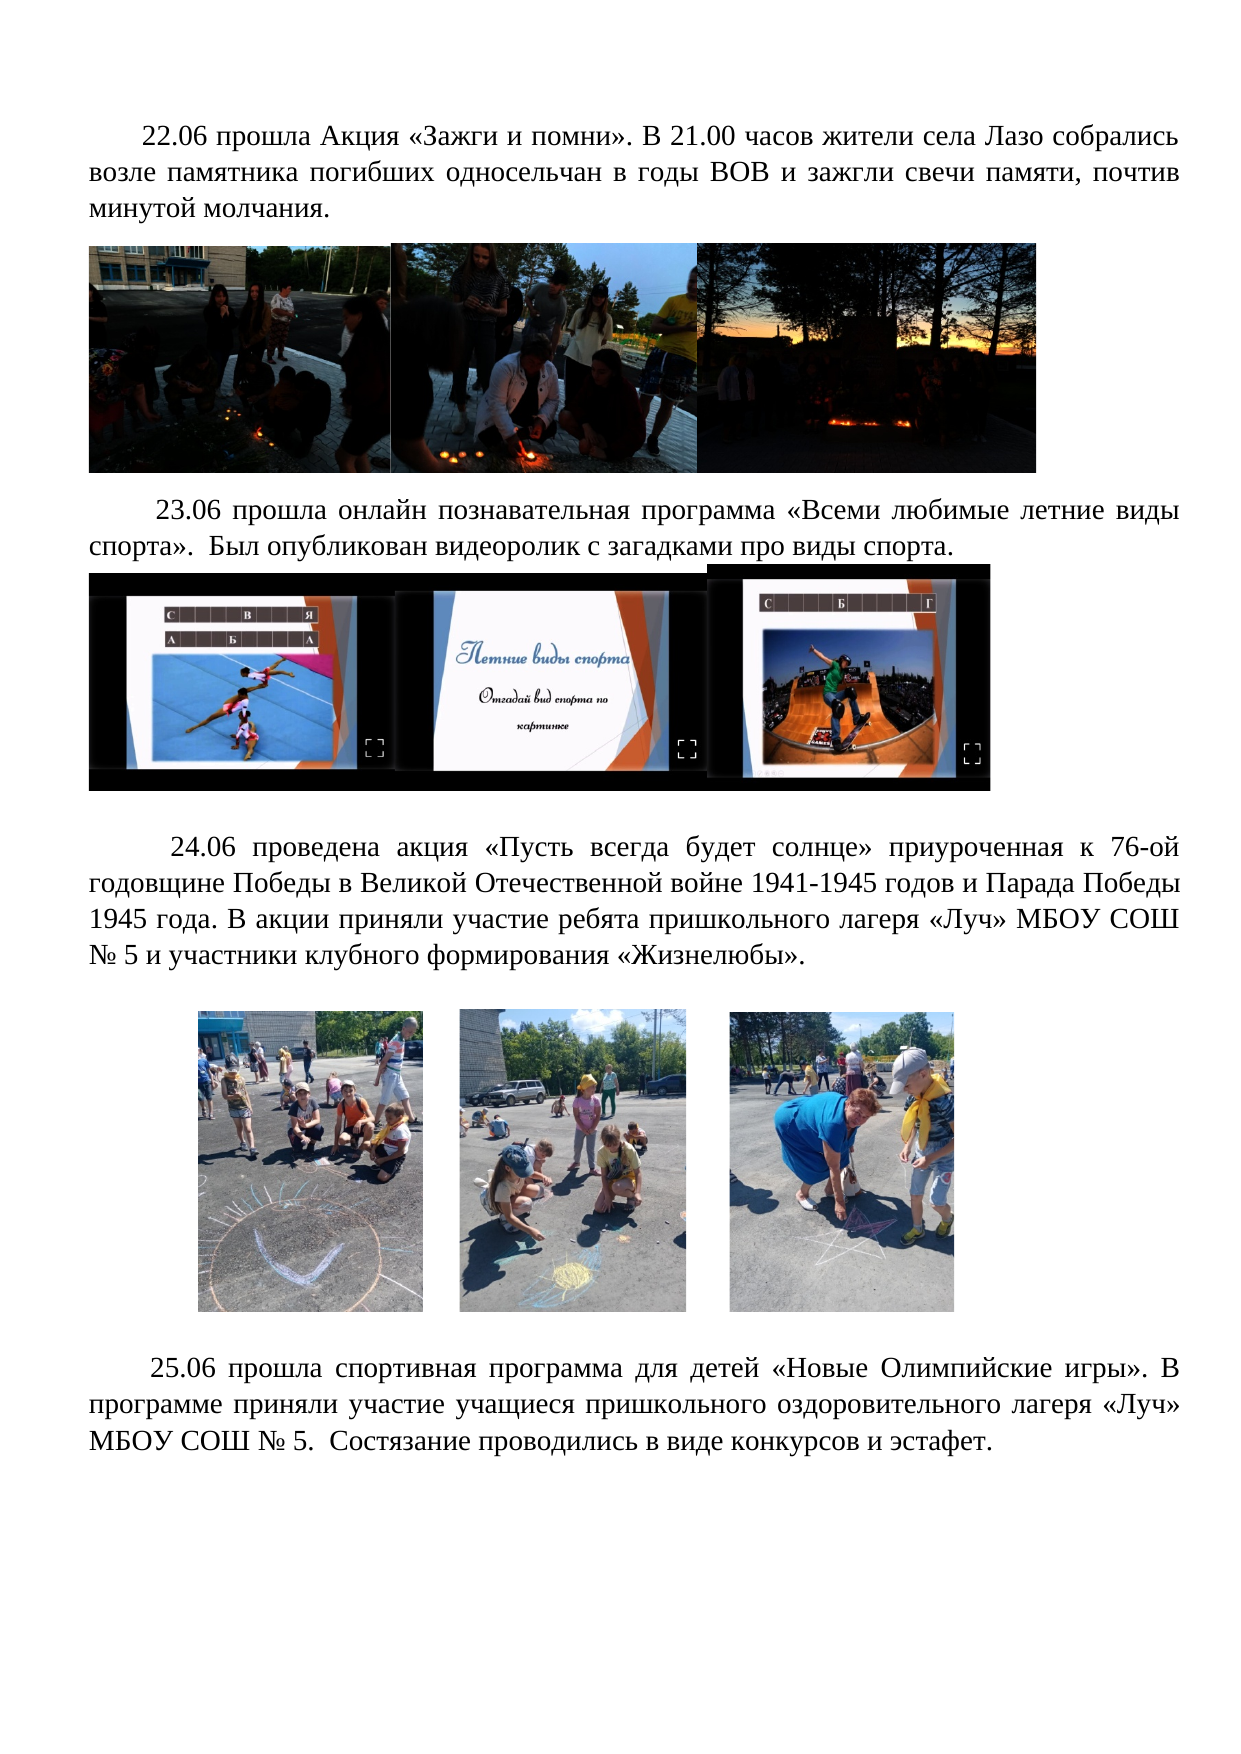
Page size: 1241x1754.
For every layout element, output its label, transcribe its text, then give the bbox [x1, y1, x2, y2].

picture [198, 1011, 423, 1312]
picture [459, 1009, 687, 1312]
picture [88, 564, 991, 791]
picture [88, 243, 1037, 473]
text 24.06 проведена акция «Пусть всегда будет солнце» приуроченная к 76-ой годовщине Победы в Великой Отечественной войне 1941-1945 годов и Парада Победы 1945 года. В акции приняли участие ребята пришкольного лагеря «Луч» МБОУ СОШ № 5 и участники клубного формирования «Жизнелюбы». [89, 829, 1181, 971]
picture [729, 1012, 955, 1312]
text 23.06 прошла онлайн познавательная программа «Всеми любимые летние виды спорта». Был опубликован видеоролик с загадками про виды спорта. [89, 492, 1181, 561]
text 25.06 прошла спортивная программа для детей «Новые Олимпийские игры». В программе приняли участие учащиеся пришкольного оздоровительного лагеря «Луч» МБОУ СОШ № 5. Состязание проводились в виде конкурсов и эстафет. [89, 1351, 1181, 1456]
text 22.06 прошла Акция «Зажги и помни». В 21.00 часов жители села Лазо собрались возле памятника погибших односельчан в годы ВОВ и зажгли свечи памяти, почтив минутой молчания. [89, 118, 1181, 224]
